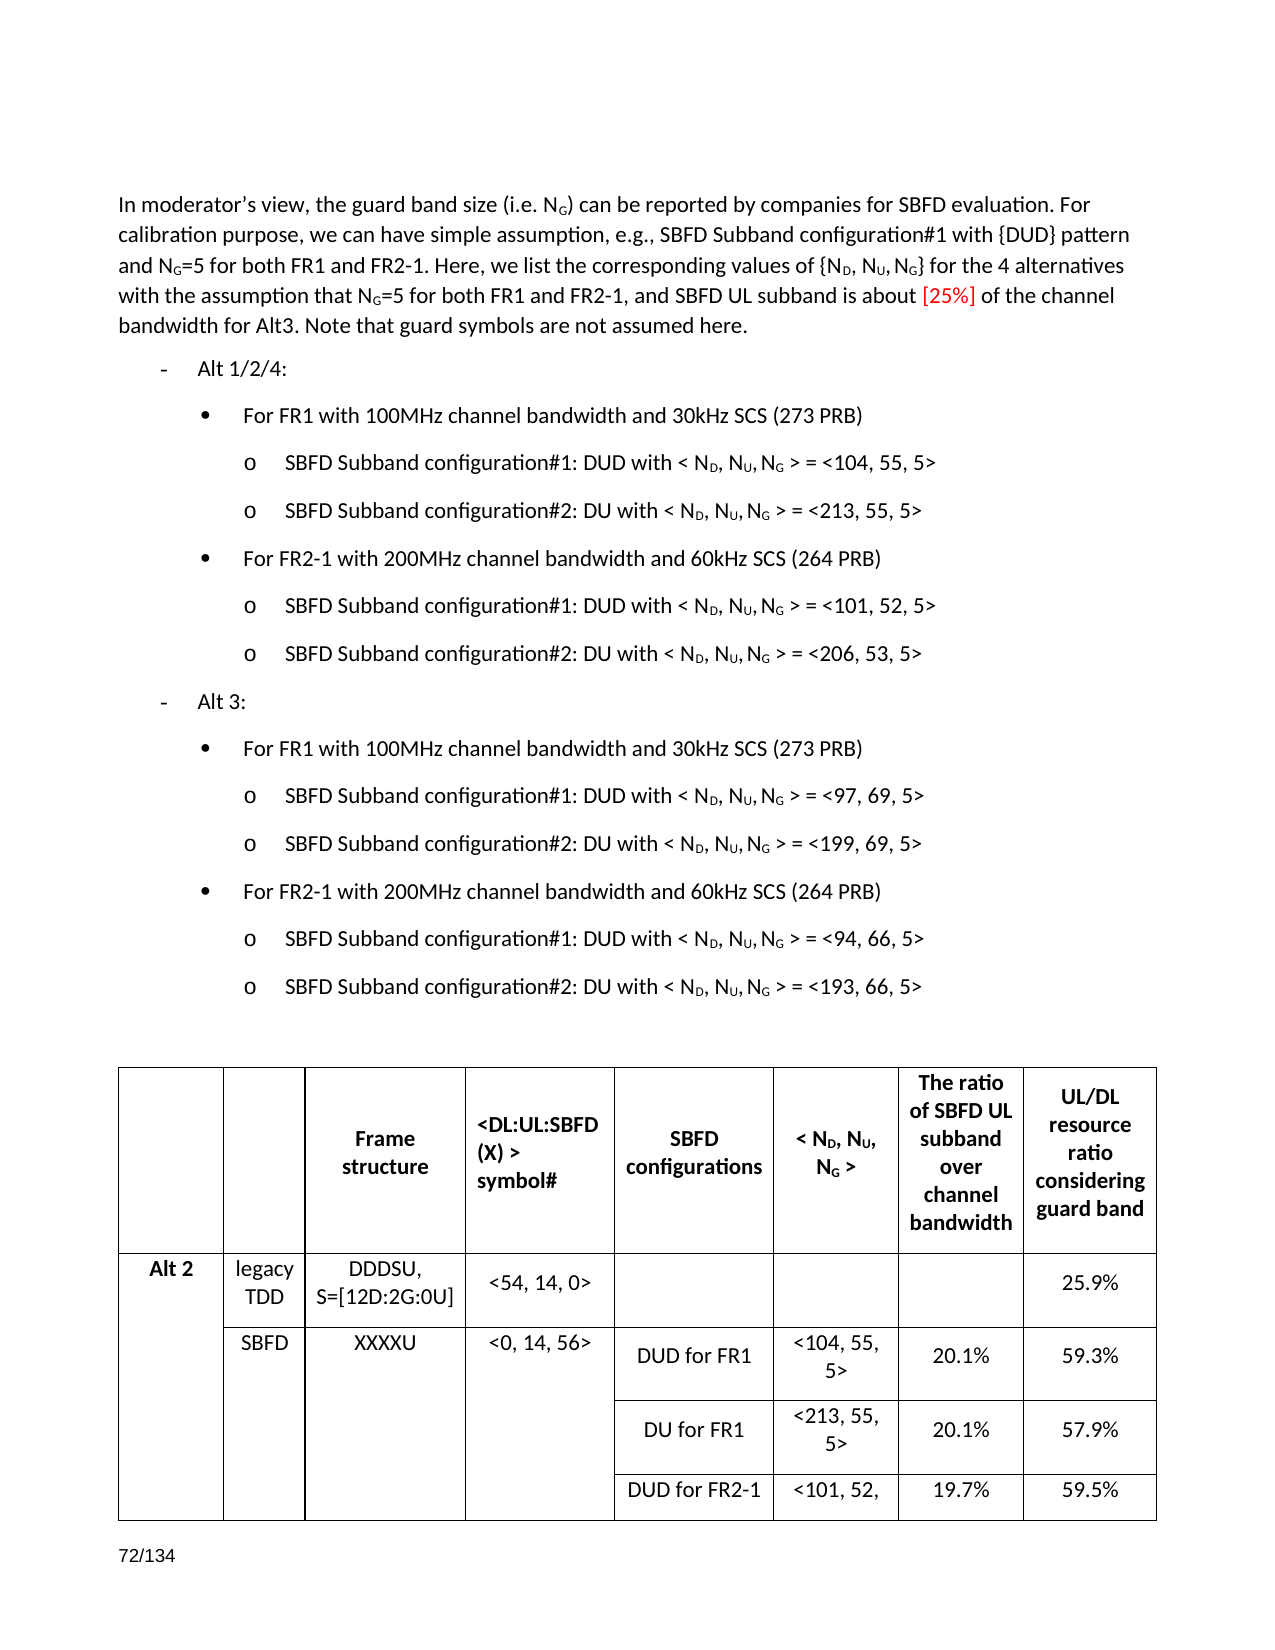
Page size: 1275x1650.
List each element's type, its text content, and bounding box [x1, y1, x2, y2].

table_cell [899, 1254, 1023, 1327]
table_header < ND, NU, NG > [774, 1068, 898, 1253]
list SBFD Subband configuration#2: DU with < ND, NU, NG > = <213, 55, 5> [243, 496, 1157, 525]
table_cell [615, 1254, 773, 1327]
table_cell <0, 14, 56> [466, 1328, 614, 1520]
table_cell 20.1% [899, 1401, 1023, 1474]
table_cell 25.9% [1024, 1254, 1156, 1327]
table_header [224, 1068, 304, 1253]
table_cell <54, 14, 0> [466, 1254, 614, 1327]
table_cell legacy TDD [224, 1254, 304, 1327]
list For FR1 with 100MHz channel bandwidth and 30kHz SCS (273 PRB) [201, 401, 1157, 429]
list Alt 1/2/4: [160, 354, 1157, 382]
table_cell XXXXU [306, 1328, 465, 1520]
list SBFD Subband configuration#2: DU with < ND, NU, NG > = <206, 53, 5> [243, 639, 1157, 668]
table_header [119, 1068, 223, 1253]
table_cell 20.1% [899, 1328, 1023, 1400]
table_header UL/DL resource ratio considering guard band [1024, 1068, 1156, 1253]
table_cell <213, 55, 5> [774, 1401, 898, 1474]
table_cell 19.7% [899, 1475, 1023, 1520]
list SBFD Subband configuration#2: DU with < ND, NU, NG > = <193, 66, 5> [243, 972, 1157, 1001]
list SBFD Subband configuration#1: DUD with < ND, NU, NG > = <97, 69, 5> [243, 781, 1157, 810]
table_cell <101, 52, 5> [774, 1475, 898, 1520]
list For FR2-1 with 200MHz channel bandwidth and 60kHz SCS (264 PRB) [201, 877, 1157, 905]
table_cell <104, 55, 5> [774, 1328, 898, 1400]
table_header Frame structure [306, 1068, 465, 1253]
table_cell DDDSU, S=[12D:2G:0U] [306, 1254, 465, 1327]
table_header <DL:UL:SBFD (X) > symbol# [466, 1068, 614, 1253]
list For FR1 with 100MHz channel bandwidth and 30kHz SCS (273 PRB) [201, 734, 1157, 762]
table_header SBFD configurations [615, 1068, 773, 1253]
text In moderator’s view, the guard band size (i.e. NG) can be reported by companies for SBFD evaluation. For calibration purpose, we can have simple assumption, e.g., SBFD Subband configuration#1 with {DUD} pattern and NG=5 for both FR1 and FR2-1. Here, we list the corresponding values of {ND, NU, NG} for the 4 alternatives with the assumption that NG=5 for both FR1 and FR2-1, and SBFD UL subband is about [25%] of the channel bandwidth for Alt3. Note that guard symbols are not assumed here. [118, 190, 1157, 339]
table_cell [774, 1254, 898, 1327]
table_cell 59.5% [1024, 1475, 1156, 1520]
table_cell DUD for FR2-1 [615, 1475, 773, 1520]
table_cell SBFD [224, 1328, 304, 1520]
table_cell DUD for FR1 [615, 1328, 773, 1400]
list SBFD Subband configuration#2: DU with < ND, NU, NG > = <199, 69, 5> [243, 829, 1157, 858]
list SBFD Subband configuration#1: DUD with < ND, NU, NG > = <101, 52, 5> [243, 591, 1157, 620]
list SBFD Subband configuration#1: DUD with < ND, NU, NG > = <94, 66, 5> [243, 924, 1157, 953]
list For FR2-1 with 200MHz channel bandwidth and 60kHz SCS (264 PRB) [201, 544, 1157, 572]
table_cell Alt 2 [119, 1254, 223, 1520]
table_cell 59.3% [1024, 1328, 1156, 1400]
list Alt 3: [160, 687, 1157, 715]
table_cell 57.9% [1024, 1401, 1156, 1474]
list SBFD Subband configuration#1: DUD with < ND, NU, NG > = <104, 55, 5> [243, 448, 1157, 477]
table_cell DU for FR1 [615, 1401, 773, 1474]
table_header The ratio of SBFD UL subband over channel bandwidth [899, 1068, 1023, 1253]
